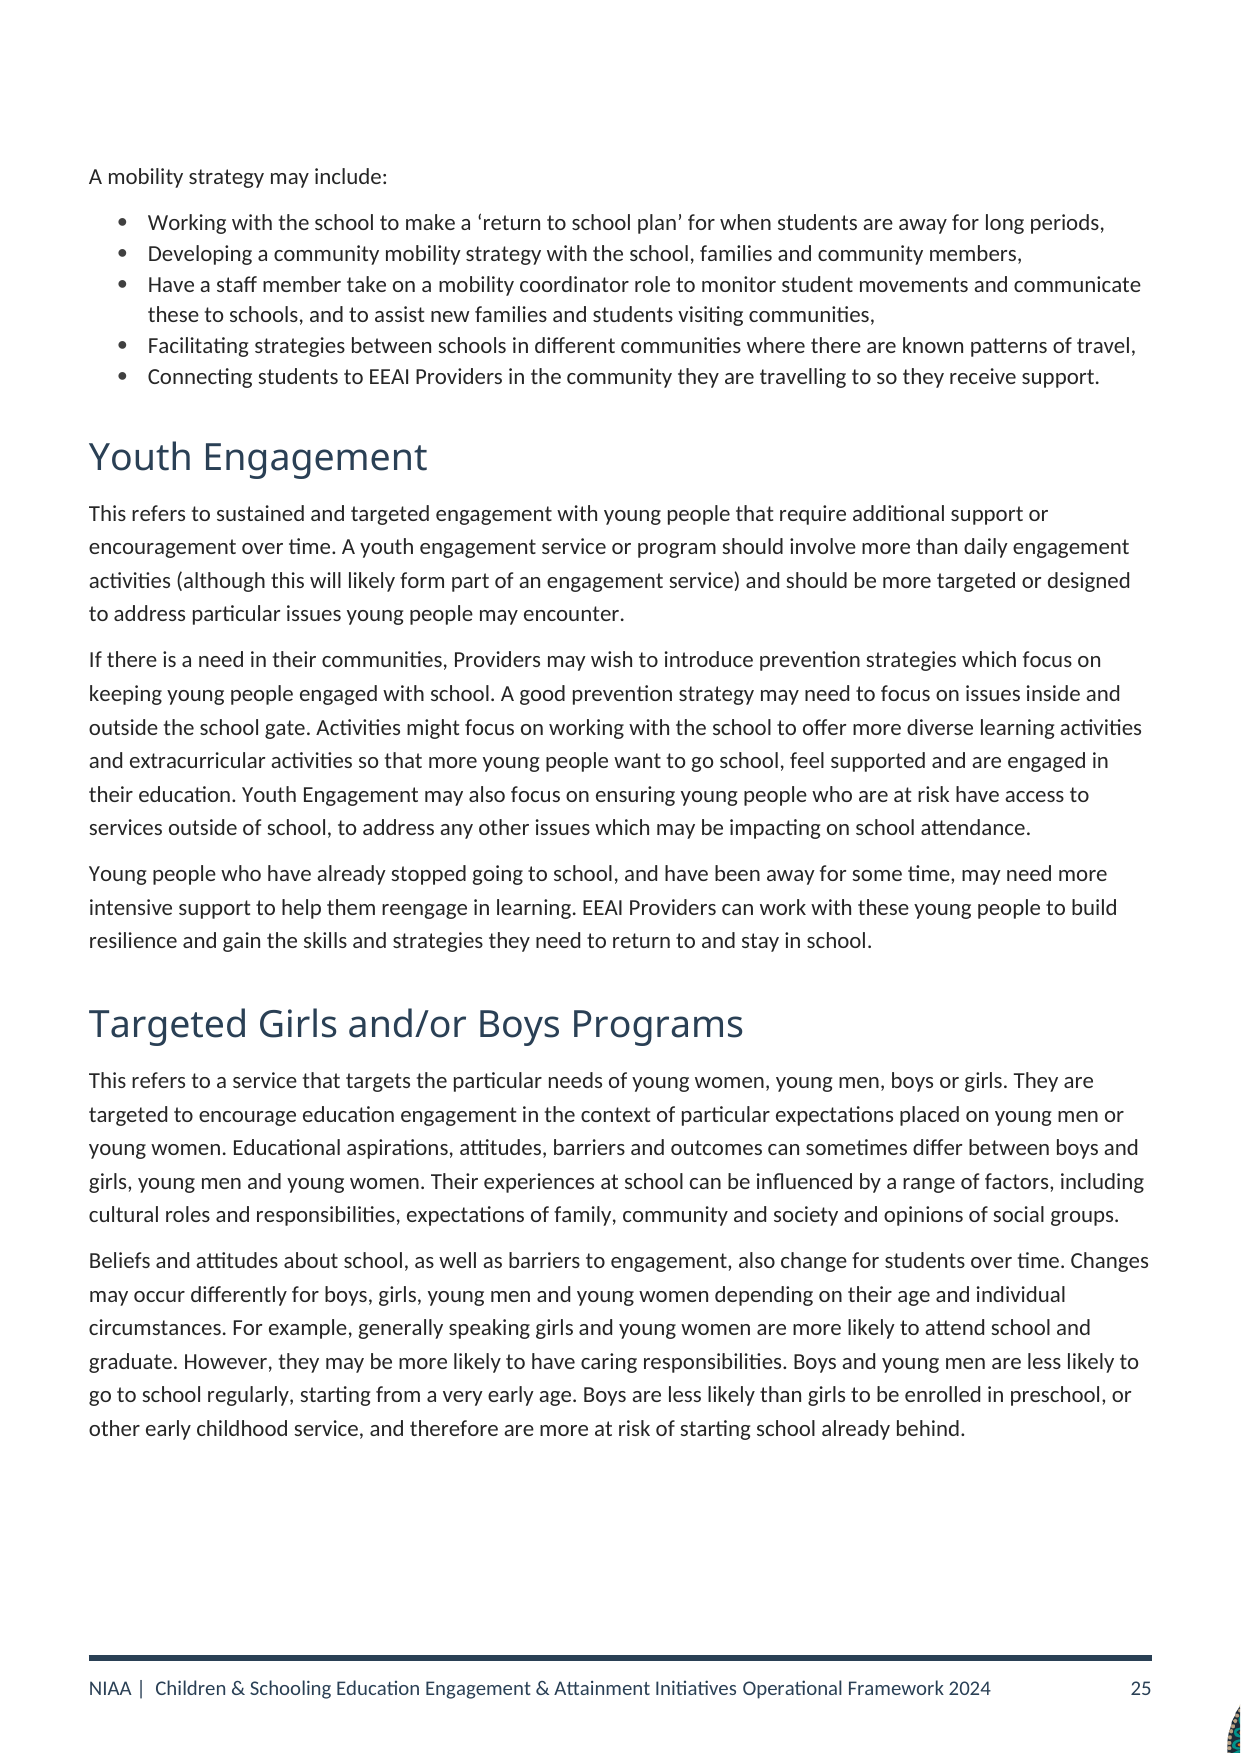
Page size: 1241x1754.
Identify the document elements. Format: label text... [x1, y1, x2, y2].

list Connecting students to EEAI Providers in the community they are travelling to so they receive support. [118, 362, 1152, 390]
list Facilitating strategies between schools in different communities where there are known patterns of travel, [118, 331, 1152, 359]
text This refers to a service that targets the particular needs of young women, young men, boys or girls. They are targeted to encourage education engagement in the context of particular expectations placed on young men or young women. Educational aspirations, attitudes, barriers and outcomes can sometimes differ between boys and girls, young men and young women. Their experiences at school can be influenced by a range of factors, including cultural roles and responsibilities, expectations of family, community and society and opinions of social groups. [89, 1066, 1152, 1228]
list Working with the school to make a ‘return to school plan’ for when students are away for long periods, [118, 208, 1152, 236]
picture [88, 1635, 1241, 1753]
text Beliefs and attitudes about school, as well as barriers to engagement, also change for students over time. Changes may occur differently for boys, girls, young men and young women depending on their age and individual circumstances. For example, generally speaking girls and young women are more likely to attend school and graduate. However, they may be more likely to have caring responsibilities. Boys and young men are less likely to go to school regularly, starting from a very early age. Boys are less likely than girls to be enrolled in preschool, or other early childhood service, and therefore are more at risk of starting school already behind. [89, 1246, 1152, 1442]
subtitle Targeted Girls and/or Boys Programs [89, 997, 1152, 1048]
text Young people who have already stopped going to school, and have been away for some time, may need more intensive support to help them reengage in learning. EEAI Providers can work with these young people to build resilience and gain the skills and strategies they need to return to and stay in school. [89, 859, 1152, 954]
text This refers to sustained and targeted engagement with young people that require additional support or encouragement over time. A youth engagement service or program should involve more than daily engagement activities (although this will likely form part of an engagement service) and should be more targeted or designed to address particular issues young people may encounter. [89, 499, 1152, 628]
text If there is a need in their communities, Providers may wish to introduce prevention strategies which focus on keeping young people engaged with school. A good prevention strategy may need to focus on issues inside and outside the school gate. Activities might focus on working with the school to offer more diverse learning activities and extracurricular activities so that more young people want to go school, feel supported and are engaged in their education. Youth Engagement may also focus on ensuring young people who are at risk have access to services outside of school, to address any other issues which may be impacting on school attendance. [89, 646, 1152, 841]
list Developing a community mobility strategy with the school, families and community members, [118, 239, 1152, 267]
text A mobility strategy may include: [89, 162, 1152, 190]
subtitle Youth Engagement [89, 430, 1152, 481]
list Have a staff member take on a mobility coordinator role to monitor student movements and communicate these to schools, and to assist new families and students visiting communities, [118, 270, 1152, 329]
